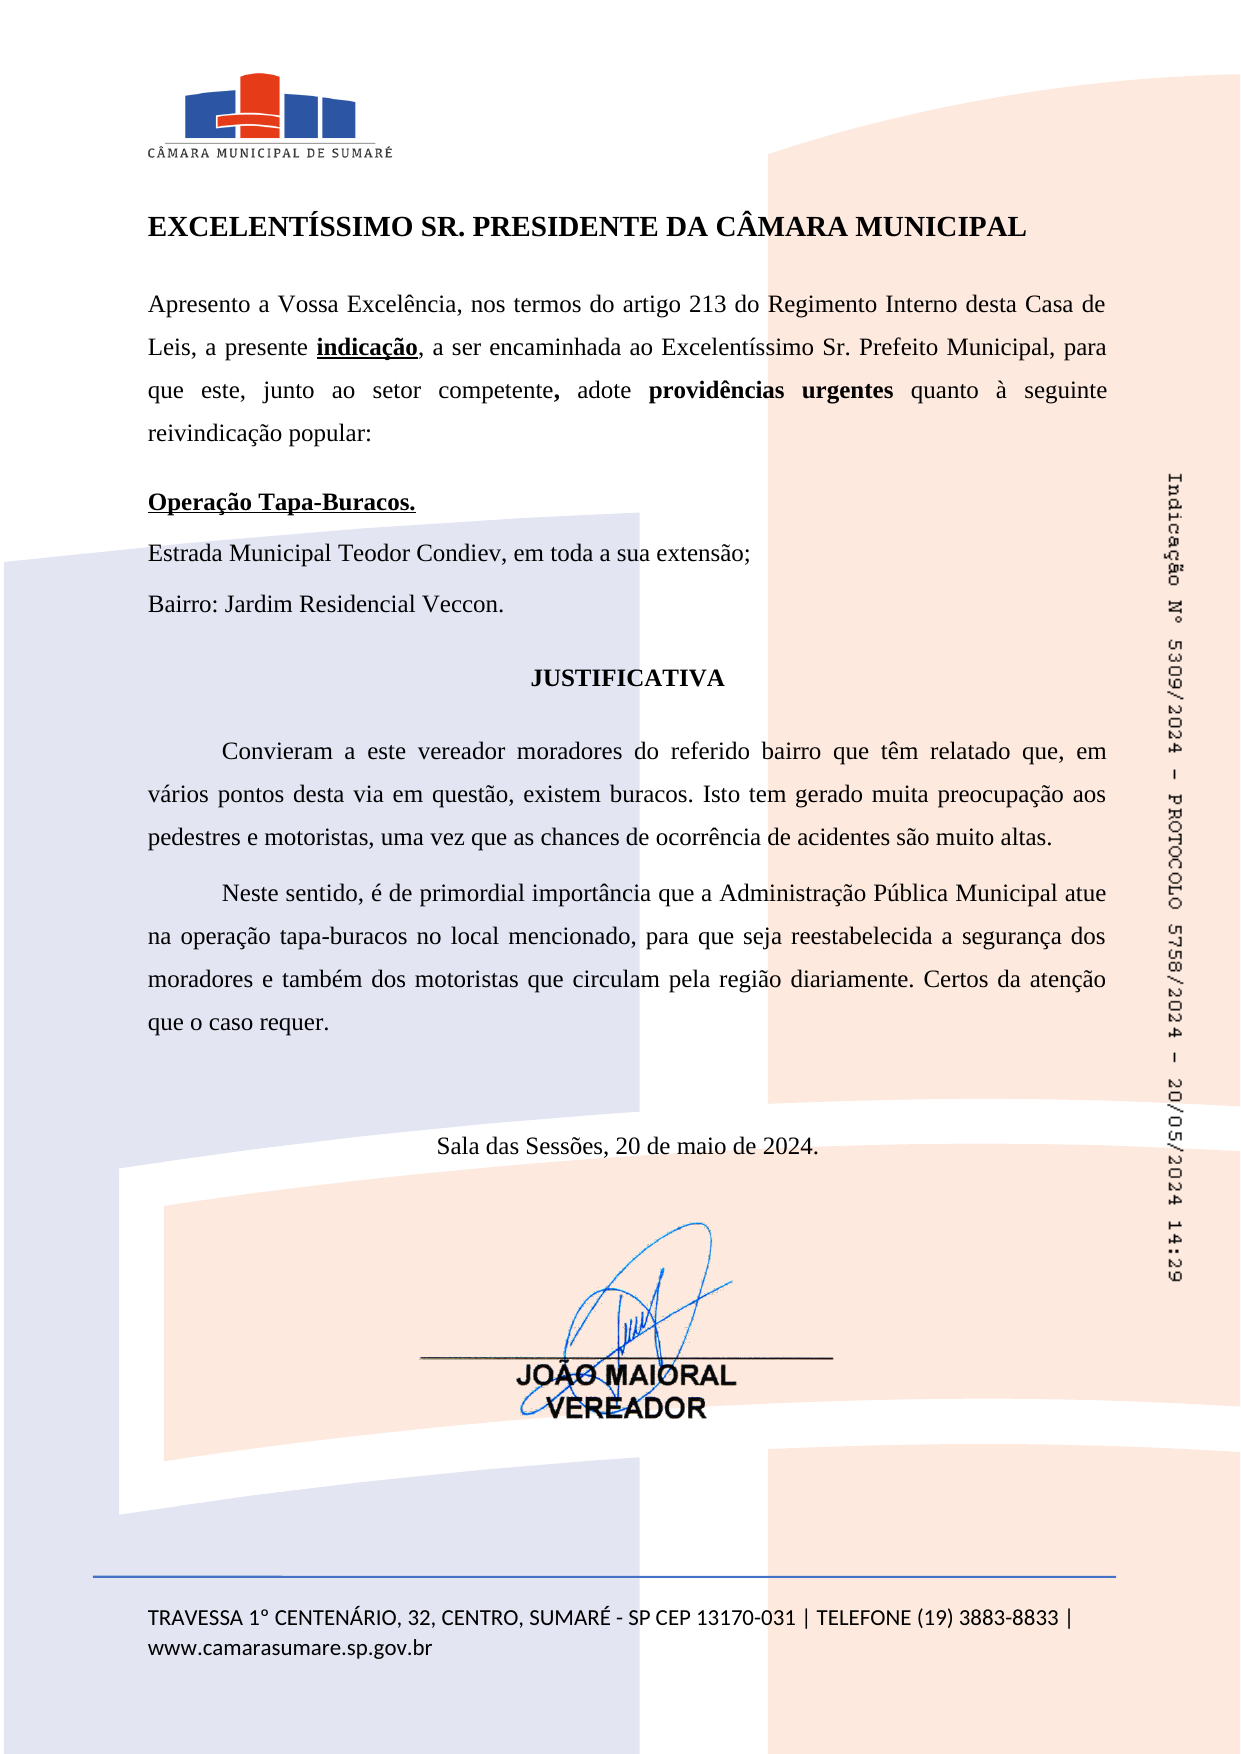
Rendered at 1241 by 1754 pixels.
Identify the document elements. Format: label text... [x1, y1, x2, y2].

text Apresento a Vossa Excelência, nos termos do artigo 213 do Regimento Interno desta Casa de Leis, a presente indicação, a ser encaminhada ao Excelentíssimo Sr. Prefeito Municipal, para que este, junto ao setor competente, adote providências urgentes quanto à seguinte reivindicação popular: [148, 289, 1107, 447]
text Operação Tapa-Buracos. [148, 487, 1107, 515]
text Sala das Sessões, 20 de maio de 2024. [148, 1131, 1107, 1159]
picture [402, 1203, 853, 1438]
picture [1142, 468, 1205, 1286]
text Bairro: Jardim Residencial Veccon. [148, 589, 1107, 618]
text JUSTIFICATIVA [148, 663, 1107, 691]
picture [147, 73, 394, 160]
text EXCELENTÍSSIMO SR. PRESIDENTE DA CÂMARA MUNICIPAL [148, 209, 1107, 242]
text Convieram a este vereador moradores do referido bairro que têm relatado que, em vários pontos desta via em questão, existem buracos. Isto tem gerado muita preocupação aos pedestres e motoristas, uma vez que as chances de ocorrência de acidentes são muito altas. [148, 736, 1107, 851]
text Neste sentido, é de primordial importância que a Administração Pública Municipal atue na operação tapa-buracos no local mencionado, para que seja reestabelecida a segurança dos moradores e também dos motoristas que circulam pela região diariamente. Certos da atenção que o caso requer. [148, 878, 1107, 1036]
text Estrada Municipal Teodor Condiev, em toda a sua extensão; [148, 538, 1107, 567]
